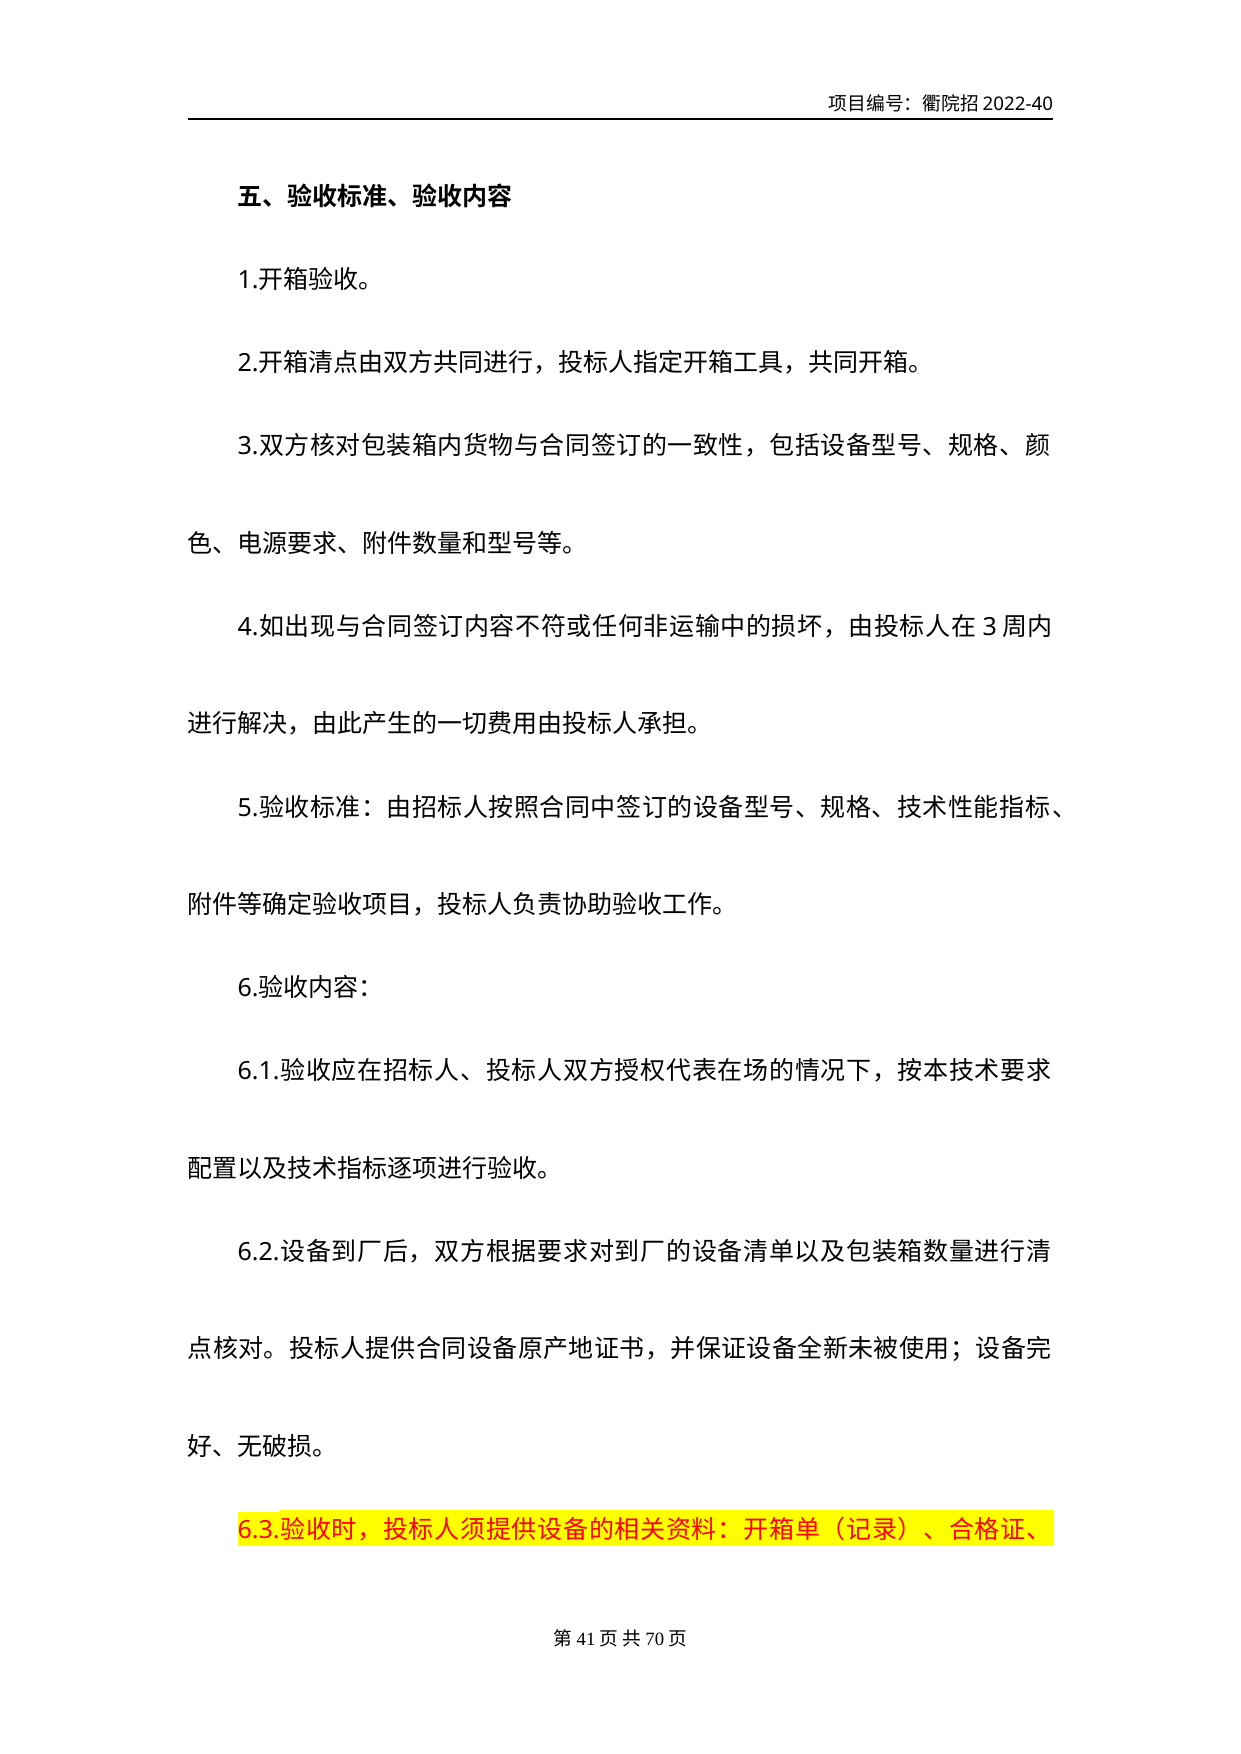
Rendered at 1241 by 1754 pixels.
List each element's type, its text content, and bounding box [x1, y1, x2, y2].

text 5.验收标准：由招标人按照合同中签订的设备型号、规格、技术性能指标、附件等确定验收项目，投标人负责协助验收工作。 [187, 773, 1053, 935]
text 6.2.设备到厂后，双方根据要求对到厂的设备清单以及包装箱数量进行清点核对。投标人提供合同设备原产地证书，并保证设备全新未被使用；设备完好、无破损。 [187, 1217, 1053, 1477]
text 3.双方核对包装箱内货物与合同签订的一致性，包括设备型号、规格、颜色、电源要求、附件数量和型号等。 [187, 411, 1053, 574]
text 1.开箱验收。 [187, 245, 1053, 310]
text 6.1.验收应在招标人、投标人双方授权代表在场的情况下，按本技术要求配置以及技术指标逐项进行验收。 [187, 1036, 1053, 1199]
text 2.开箱清点由双方共同进行，投标人指定开箱工具，共同开箱。 [187, 328, 1053, 393]
text 五、验收标准、验收内容 [187, 162, 1053, 227]
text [187, 1495, 1053, 1560]
text 4.如出现与合同签订内容不符或任何非运输中的损坏，由投标人在3周内进行解决，由此产生的一切费用由投标人承担。 [187, 592, 1053, 754]
text 6.验收内容： [187, 953, 1053, 1018]
